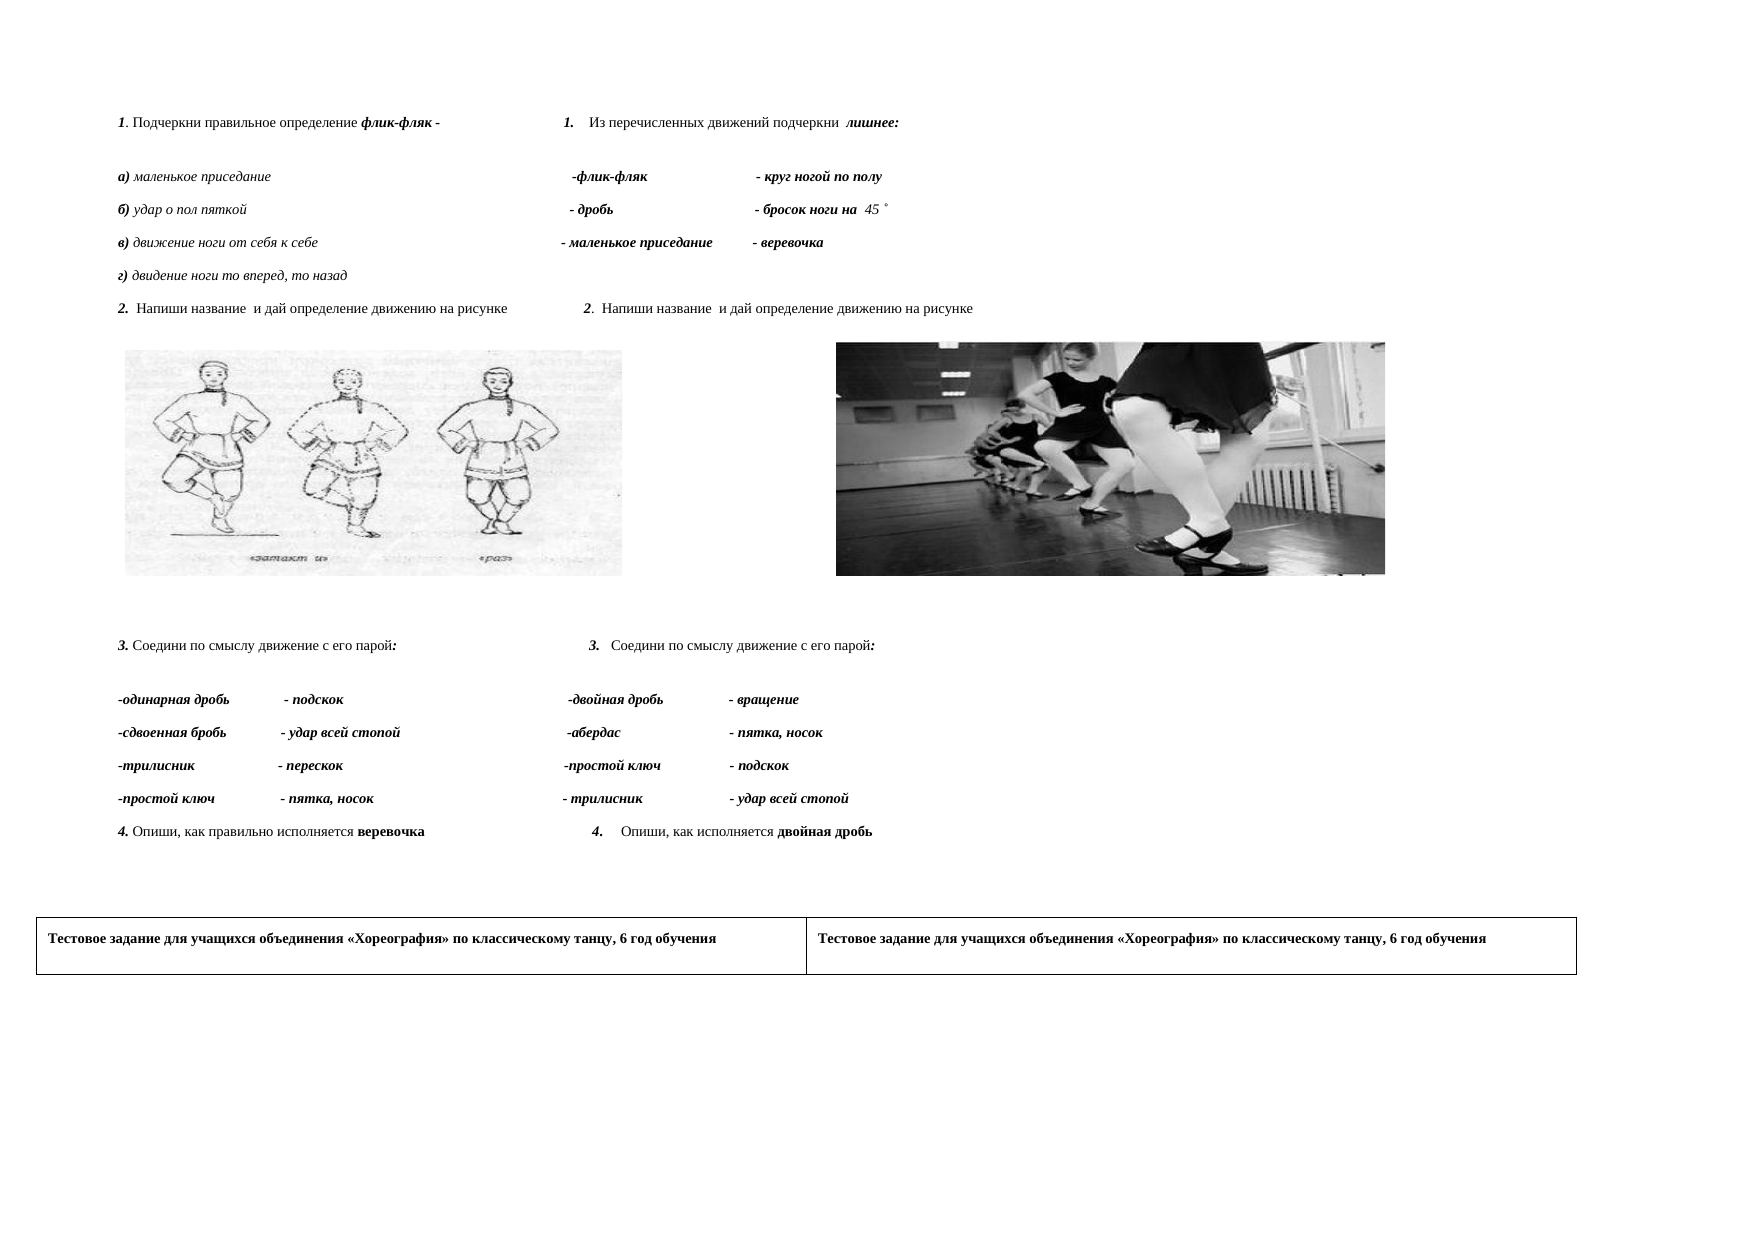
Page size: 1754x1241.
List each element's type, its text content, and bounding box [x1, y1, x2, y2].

text -трилисник - перескок -простой ключ - подскок [118, 745, 1680, 774]
text 4. Опиши, как правильно исполняется веревочка 4. Опиши, как исполняется двойная дробь [118, 811, 1680, 840]
text 1. Подчеркни правильное определение флик-фляк - 1. Из перечисленных движений подчеркни лишнее: [118, 102, 1680, 131]
picture [125, 350, 623, 576]
text г) двидение ноги то вперед, то назад [118, 255, 1680, 283]
text -сдвоенная бробь - удар всей стопой -абердас - пятка, носок [118, 712, 1680, 741]
text -простой ключ - пятка, носок - трилисник - удар всей стопой [118, 778, 1680, 807]
text б) удар о пол пяткой - дробь - бросок ноги на 45 ̊ [118, 189, 1680, 217]
text а) маленькое приседание -флик-фляк - круг ногой по полу [118, 156, 1680, 184]
text 2. Напиши название и дай определение движению на рисунке 2. Напиши название и дай определение движению на рисунке [118, 288, 1680, 316]
table_header Тестовое задание для учащихся объединения «Хореография» по классическому танцу, 6 год обучения [807, 918, 1576, 974]
text -одинарная дробь - подскок -двойная дробь - вращение [118, 679, 1680, 708]
picture [836, 341, 1386, 576]
text 3. Соедини по смыслу движение с его парой: 3. Соедини по смыслу движение с его парой: [118, 625, 1680, 654]
table_header Тестовое задание для учащихся объединения «Хореография» по классическому танцу, 6 год обучения [37, 918, 806, 974]
text в) движение ноги от себя к себе - маленькое приседание - веревочка [118, 222, 1680, 250]
